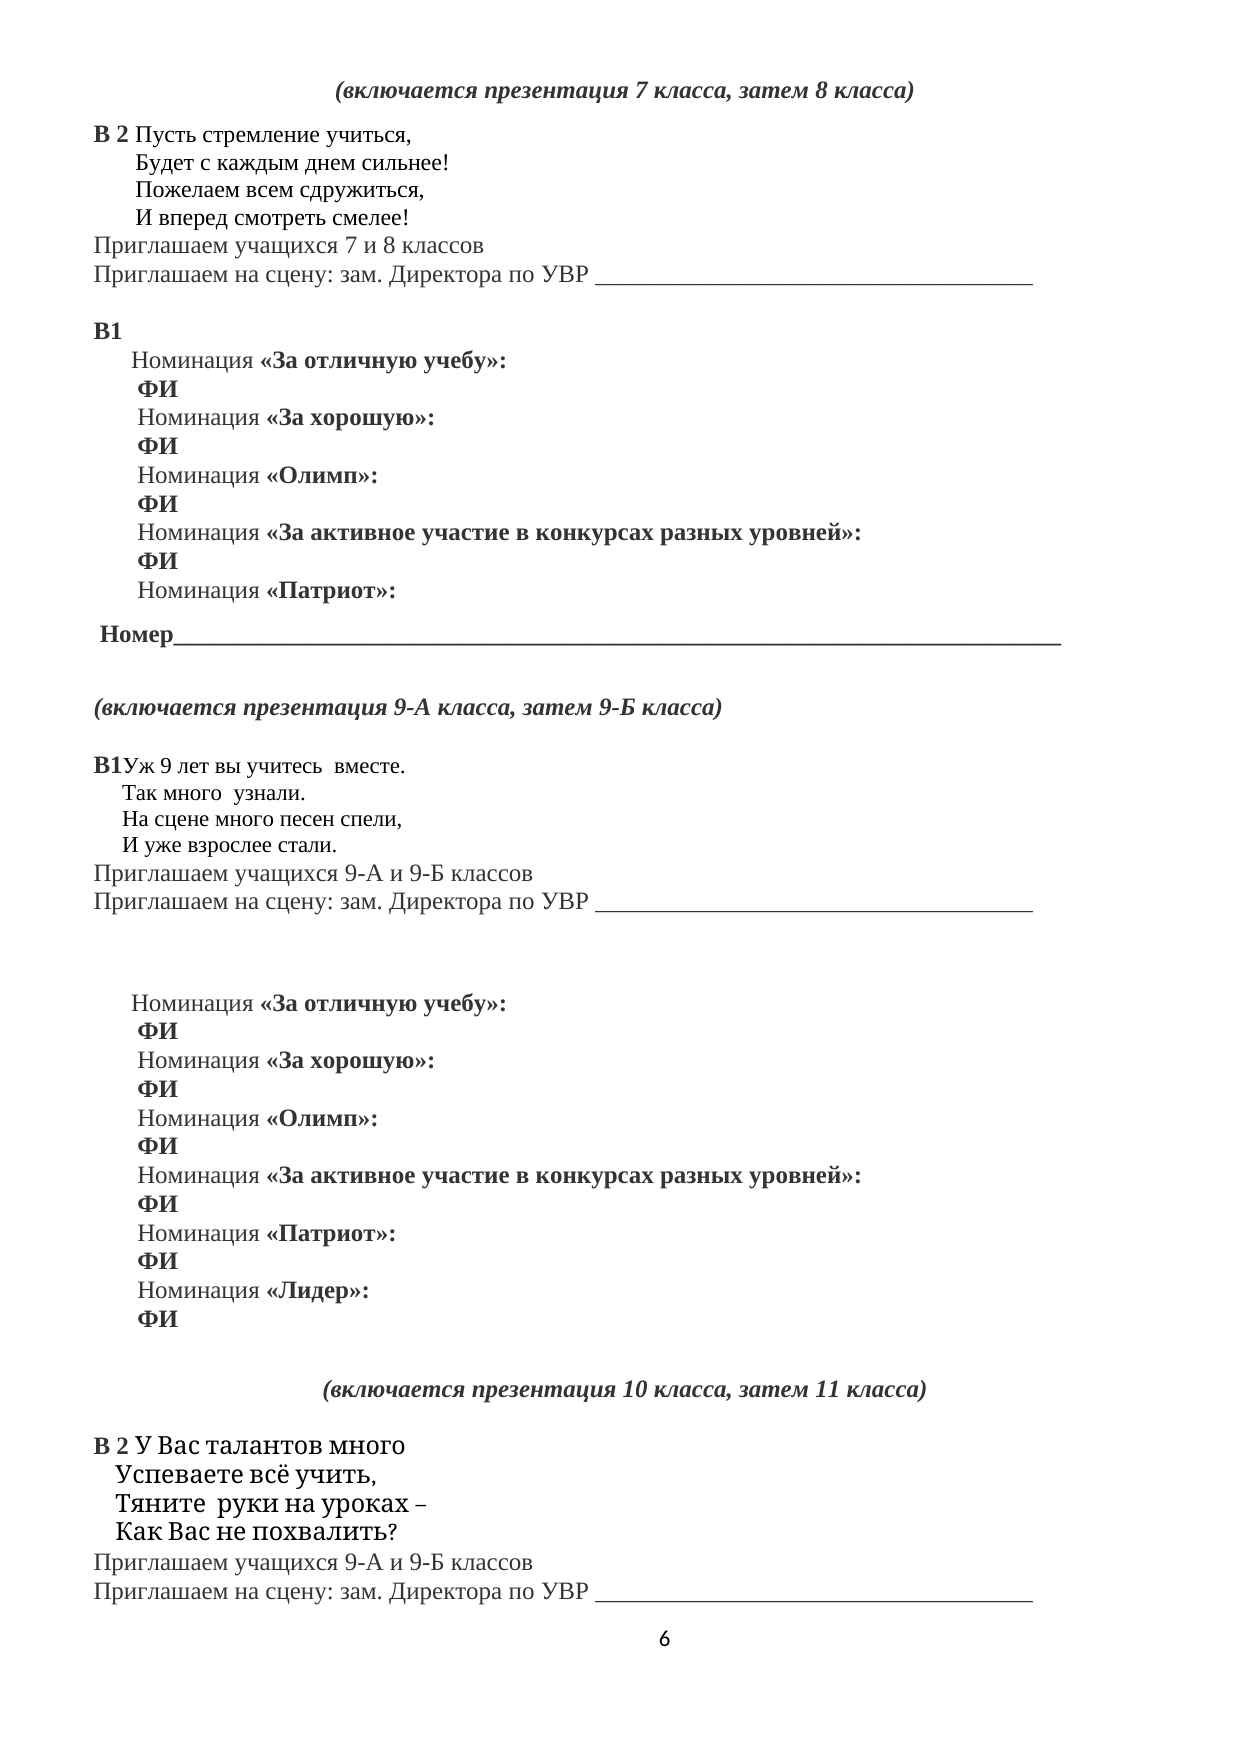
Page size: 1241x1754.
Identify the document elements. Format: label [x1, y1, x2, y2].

table_cell [92, 44, 1158, 1606]
